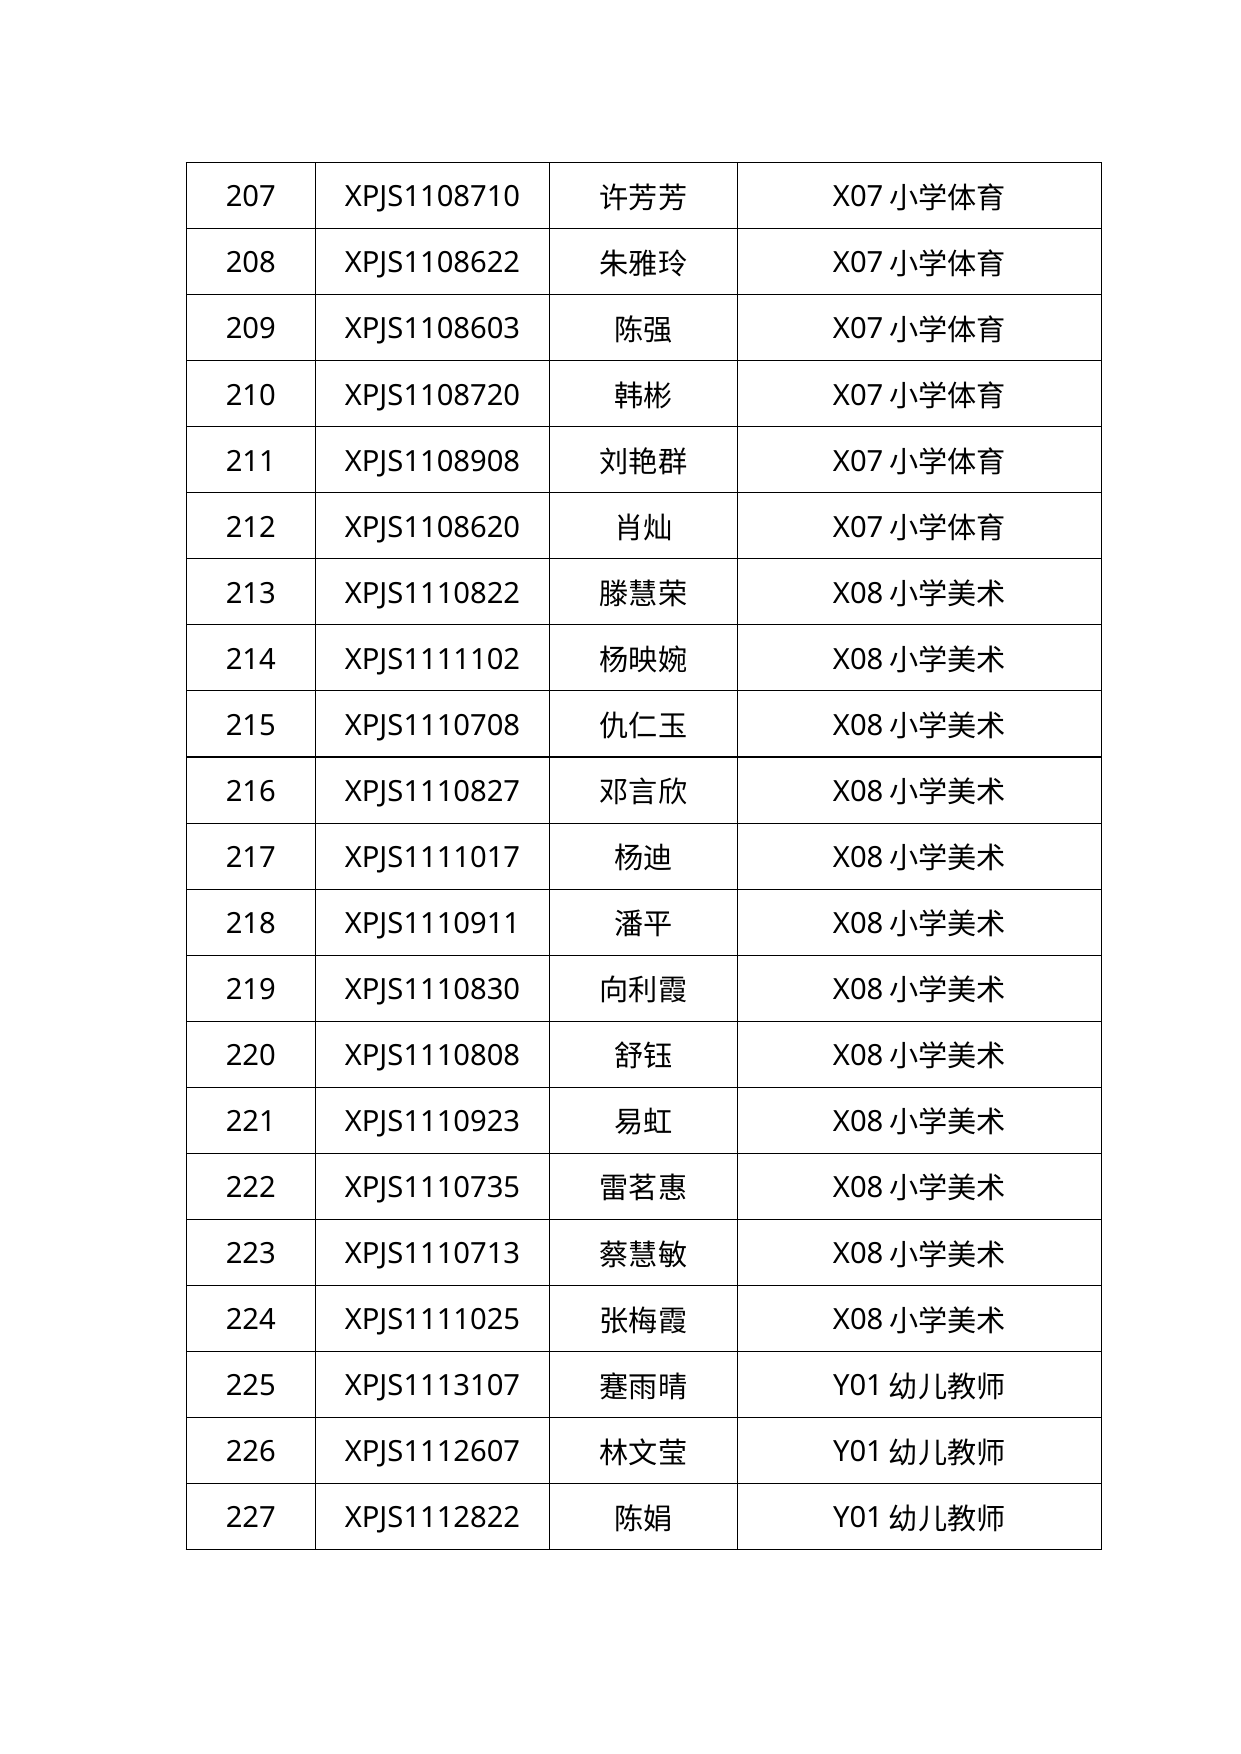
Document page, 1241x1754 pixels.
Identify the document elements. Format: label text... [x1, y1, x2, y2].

table_cell 226 [187, 1418, 315, 1483]
table_cell XPJS1111025 [316, 1286, 549, 1351]
table_cell X08小学美术 [738, 625, 1101, 690]
table_cell 刘艳群 [550, 427, 737, 492]
table_cell XPJS1112822 [316, 1484, 549, 1549]
table_cell XPJS1110830 [316, 956, 549, 1021]
table_cell XPJS1108908 [316, 427, 549, 492]
table_cell XPJS1108622 [316, 229, 549, 294]
table_cell XPJS1110827 [316, 758, 549, 822]
table_cell 222 [187, 1154, 315, 1219]
table_cell X08小学美术 [738, 1220, 1101, 1285]
table_cell 212 [187, 493, 315, 558]
table_cell 韩彬 [550, 361, 737, 426]
table_cell 214 [187, 625, 315, 690]
table_cell 207 [187, 163, 315, 228]
table_cell XPJS1110923 [316, 1088, 549, 1153]
table_cell X07小学体育 [738, 229, 1101, 294]
table_cell 209 [187, 295, 315, 360]
table_cell 210 [187, 361, 315, 426]
table_cell X08小学美术 [738, 559, 1101, 624]
table_cell 肖灿 [550, 493, 737, 558]
table_cell 舒钰 [550, 1022, 737, 1087]
table_cell X07小学体育 [738, 361, 1101, 426]
table_cell 217 [187, 824, 315, 888]
table_cell 张梅霞 [550, 1286, 737, 1351]
table_cell X08小学美术 [738, 1088, 1101, 1153]
table_cell X08小学美术 [738, 890, 1101, 954]
table_cell 许芳芳 [550, 163, 737, 228]
table_cell XPJS1108720 [316, 361, 549, 426]
table_cell XPJS1110808 [316, 1022, 549, 1087]
table_cell Y01幼儿教师 [738, 1352, 1101, 1417]
table_cell 227 [187, 1484, 315, 1549]
table_cell 216 [187, 758, 315, 822]
table_cell 雷茗惠 [550, 1154, 737, 1219]
table_cell 211 [187, 427, 315, 492]
table_cell 易虹 [550, 1088, 737, 1153]
table_cell 向利霞 [550, 956, 737, 1021]
table_cell 221 [187, 1088, 315, 1153]
table_cell 林文莹 [550, 1418, 737, 1483]
table_cell 208 [187, 229, 315, 294]
table_cell 杨映婉 [550, 625, 737, 690]
table_cell Y01幼儿教师 [738, 1418, 1101, 1483]
table_cell 224 [187, 1286, 315, 1351]
table_cell 215 [187, 691, 315, 756]
table_cell 225 [187, 1352, 315, 1417]
table_cell X08小学美术 [738, 1286, 1101, 1351]
table_cell X08小学美术 [738, 824, 1101, 888]
table_cell 杨迪 [550, 824, 737, 888]
table_cell X08小学美术 [738, 1022, 1101, 1087]
table_cell XPJS1110735 [316, 1154, 549, 1219]
table_cell 213 [187, 559, 315, 624]
table_cell 朱雅玲 [550, 229, 737, 294]
table_cell X08小学美术 [738, 956, 1101, 1021]
table_cell XPJS1111017 [316, 824, 549, 888]
table_cell 蔡慧敏 [550, 1220, 737, 1285]
table_cell XPJS1110713 [316, 1220, 549, 1285]
table_cell Y01幼儿教师 [738, 1484, 1101, 1549]
table_cell X07小学体育 [738, 295, 1101, 360]
table_cell XPJS1110822 [316, 559, 549, 624]
table_cell XPJS1110708 [316, 691, 549, 756]
table_cell 仇仁玉 [550, 691, 737, 756]
table_cell X08小学美术 [738, 691, 1101, 756]
table_cell XPJS1111102 [316, 625, 549, 690]
table_cell 蹇雨晴 [550, 1352, 737, 1417]
table_cell XPJS1112607 [316, 1418, 549, 1483]
table_cell 陈娟 [550, 1484, 737, 1549]
table_cell 邓言欣 [550, 758, 737, 822]
table_cell 潘平 [550, 890, 737, 954]
table_cell 223 [187, 1220, 315, 1285]
table_cell X08小学美术 [738, 758, 1101, 822]
table_cell 220 [187, 1022, 315, 1087]
table_cell X07小学体育 [738, 427, 1101, 492]
table_cell 滕慧荣 [550, 559, 737, 624]
table_cell X07小学体育 [738, 493, 1101, 558]
table_cell 陈强 [550, 295, 737, 360]
table_cell X08小学美术 [738, 1154, 1101, 1219]
table_cell XPJS1108710 [316, 163, 549, 228]
table_cell 219 [187, 956, 315, 1021]
table_cell 218 [187, 890, 315, 954]
table_cell XPJS1108620 [316, 493, 549, 558]
table_cell XPJS1110911 [316, 890, 549, 954]
table_cell X07小学体育 [738, 163, 1101, 228]
table_cell XPJS1108603 [316, 295, 549, 360]
table_cell XPJS1113107 [316, 1352, 549, 1417]
